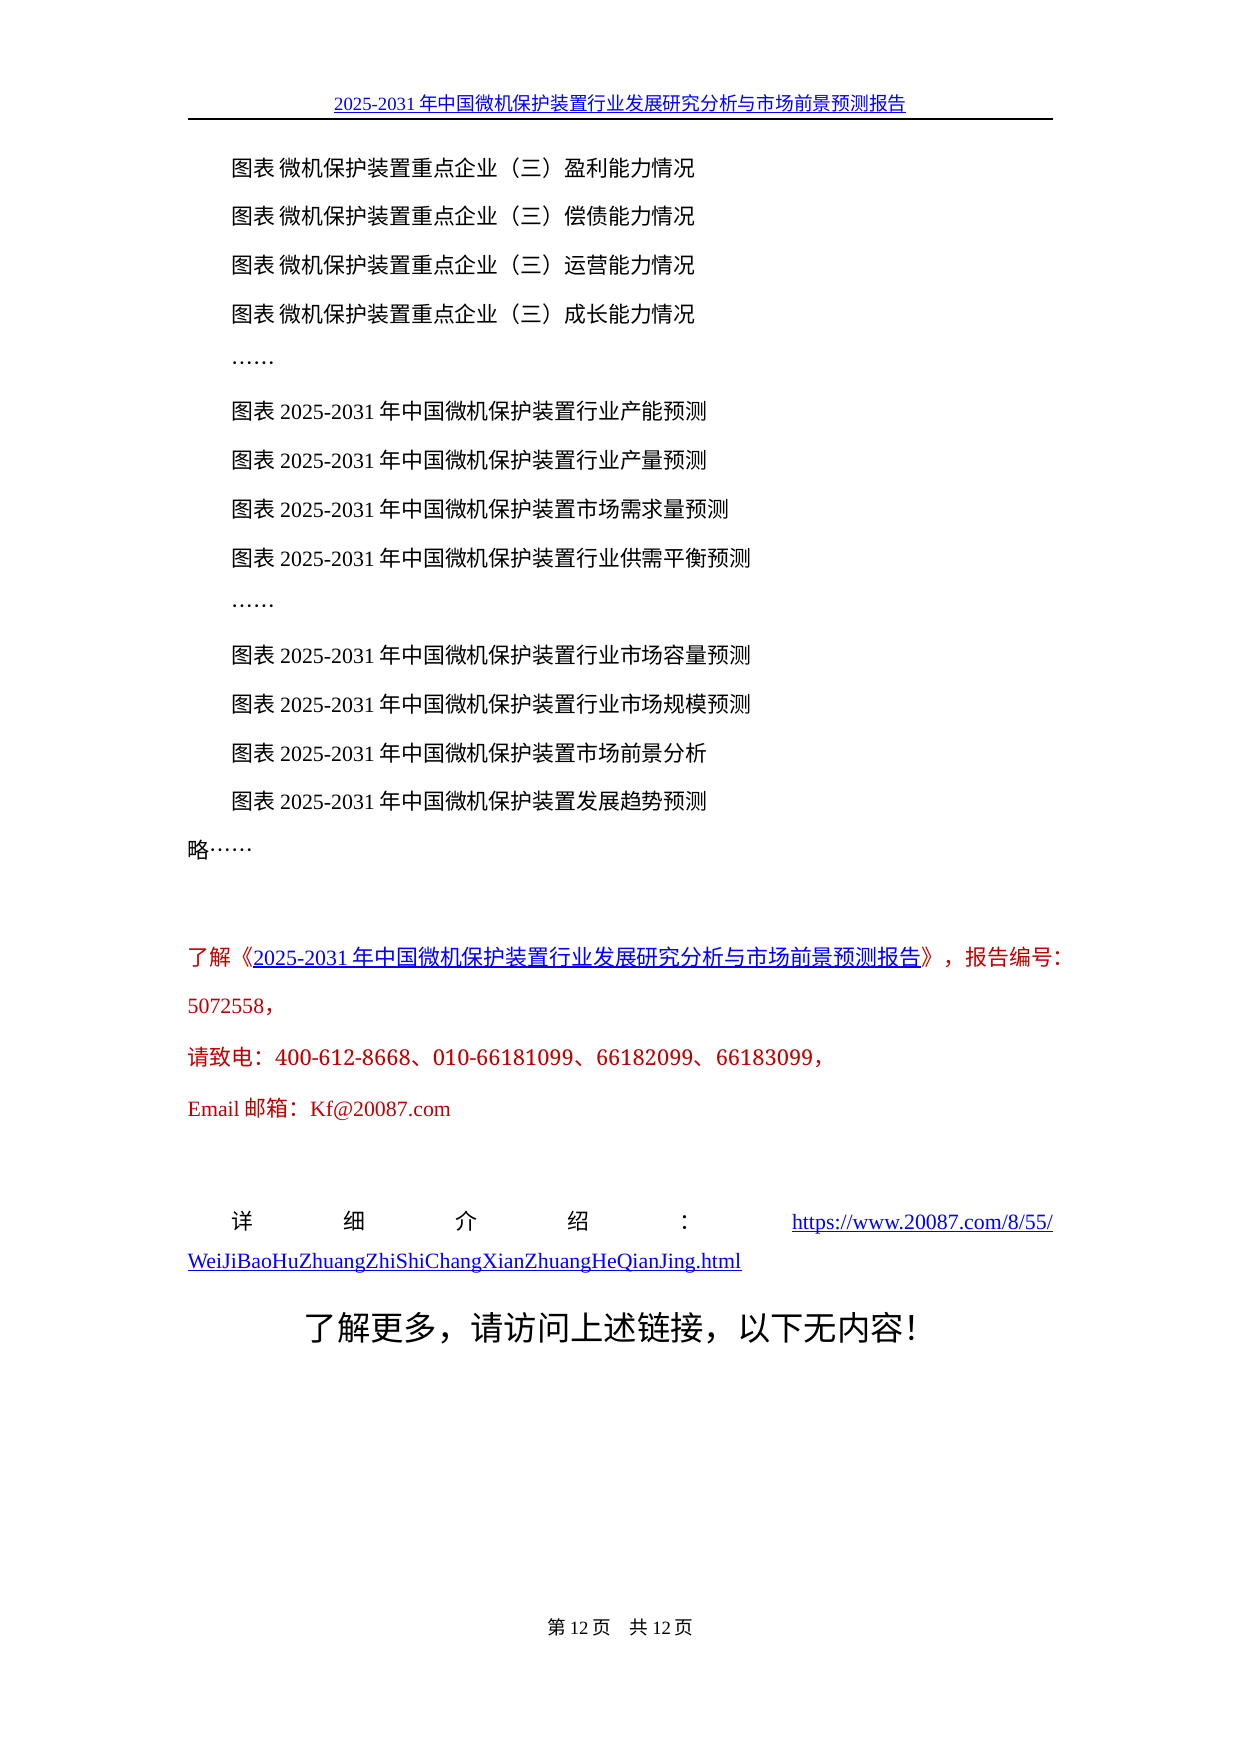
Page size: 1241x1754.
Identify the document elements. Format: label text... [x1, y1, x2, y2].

text 了解《2025-2031年中国微机保护装置行业发展研究分析与市场前景预测报告》，报告编号：5072558， [187, 939, 1053, 1020]
text Email邮箱：Kf@20087.com [187, 1091, 1053, 1123]
text 请致电：400-612-8668、010-66181099、66182099、66183099， [187, 1039, 1053, 1072]
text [187, 150, 1053, 865]
title 了解更多，请访问上述链接，以下无内容！ [187, 1293, 1053, 1358]
text 详细介绍：https://www.20087.com/8/55/WeiJiBaoHuZhuangZhiShiChangXianZhuangHeQianJing.html [187, 1204, 1053, 1277]
